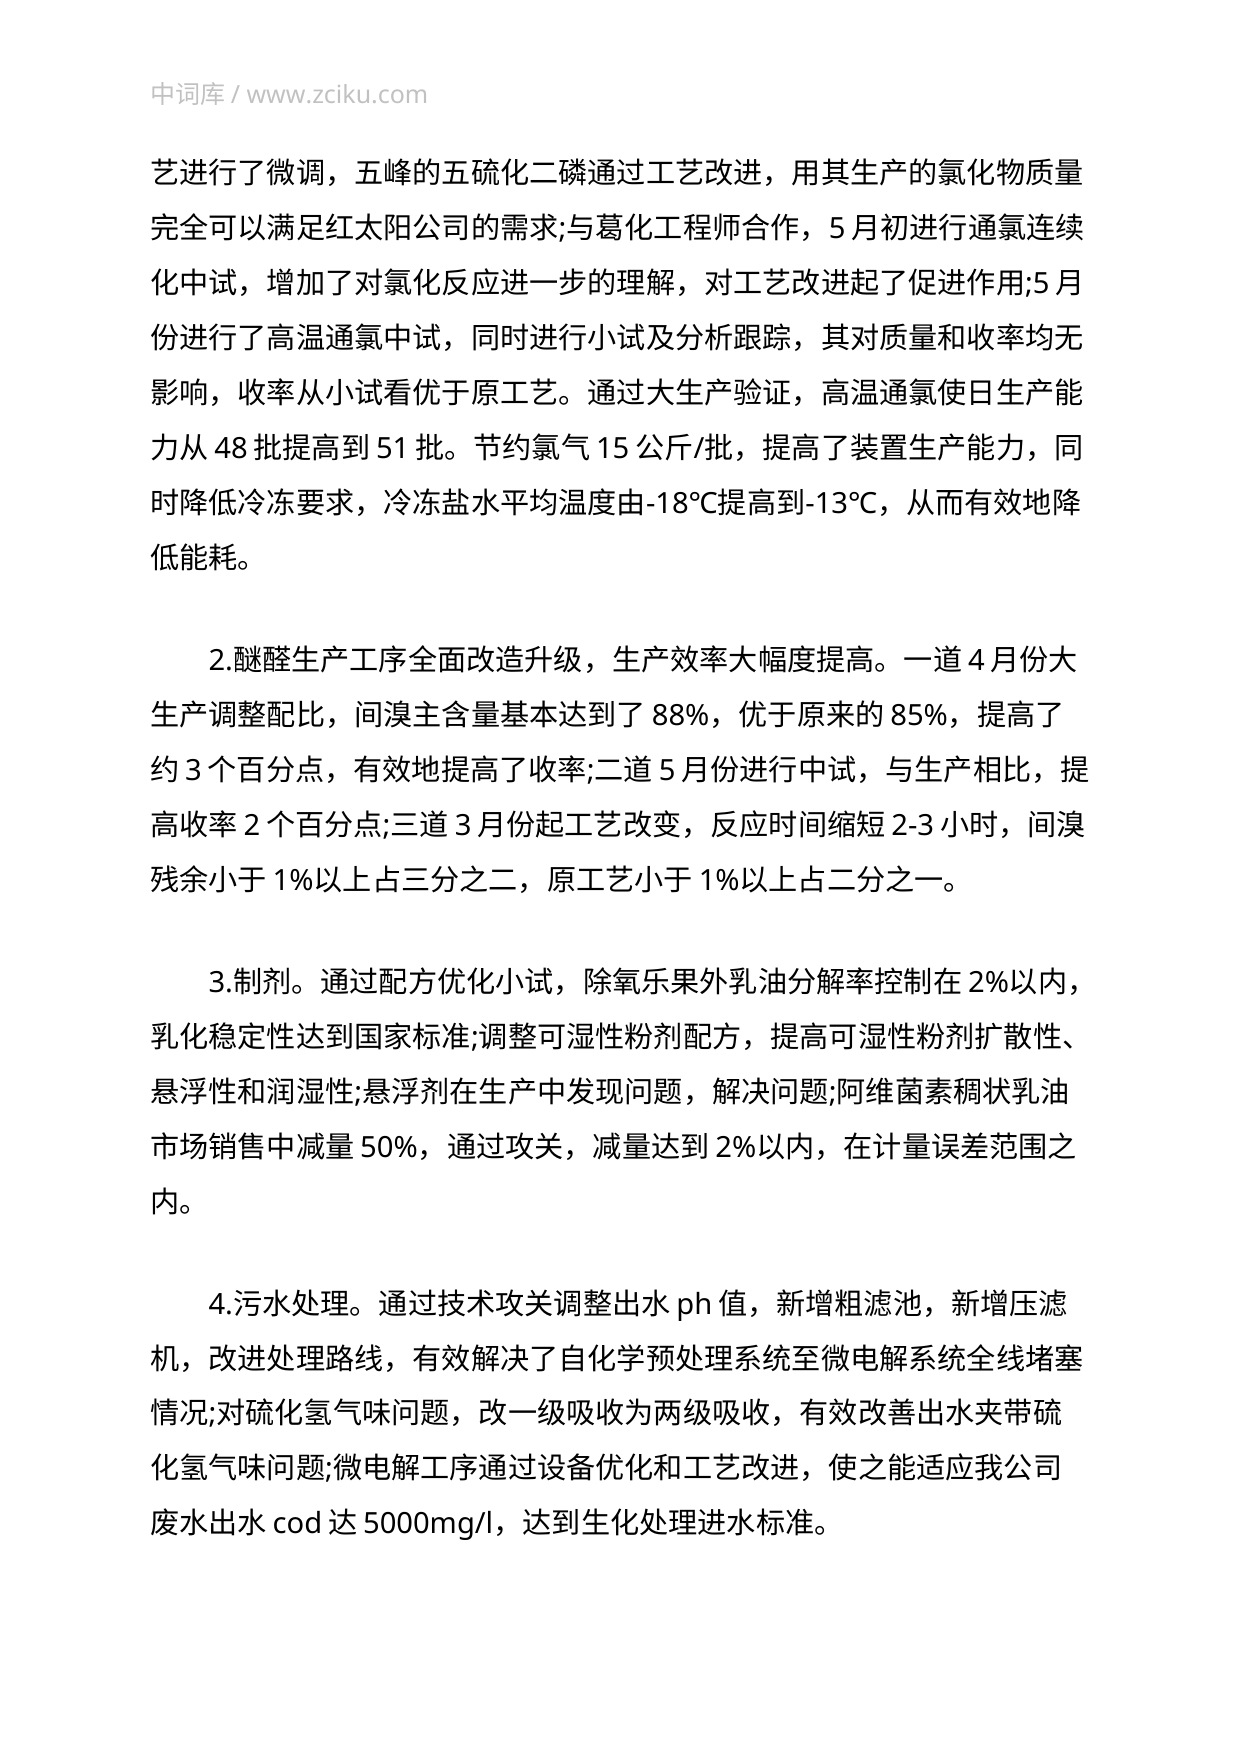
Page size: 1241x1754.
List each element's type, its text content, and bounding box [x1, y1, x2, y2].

text 4.污水处理。通过技术攻关调整出水ph值，新增粗滤池，新增压滤机，改进处理路线，有效解决了自化学预处理系统至微电解系统全线堵塞情况;对硫化氢气味问题，改一级吸收为两级吸收，有效改善出水夹带硫化氢气味问题;微电解工序通过设备优化和工艺改进，使之能适应我公司废水出水cod达5000mg/l，达到生化处理进水标准。 [150, 1280, 1090, 1542]
text 3.制剂。通过配方优化小试，除氧乐果外乳油分解率控制在2%以内，乳化稳定性达到国家标准;调整可湿性粉剂配方，提高可湿性粉剂扩散性、悬浮性和润湿性;悬浮剂在生产中发现问题，解决问题;阿维菌素稠状乳油市场销售中减量50%，通过攻关，减量达到2%以内，在计量误差范围之内。 [150, 958, 1090, 1221]
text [150, 150, 1090, 577]
text 2.醚醛生产工序全面改造升级，生产效率大幅度提高。一道4月份大生产调整配比，间溴主含量基本达到了88%，优于原来的85%，提高了约3个百分点，有效地提高了收率;二道5月份进行中试，与生产相比，提高收率2个百分点;三道3月份起工艺改变，反应时间缩短2-3小时，间溴残余小于1%以上占三分之二，原工艺小于1%以上占二分之一。 [150, 636, 1090, 899]
